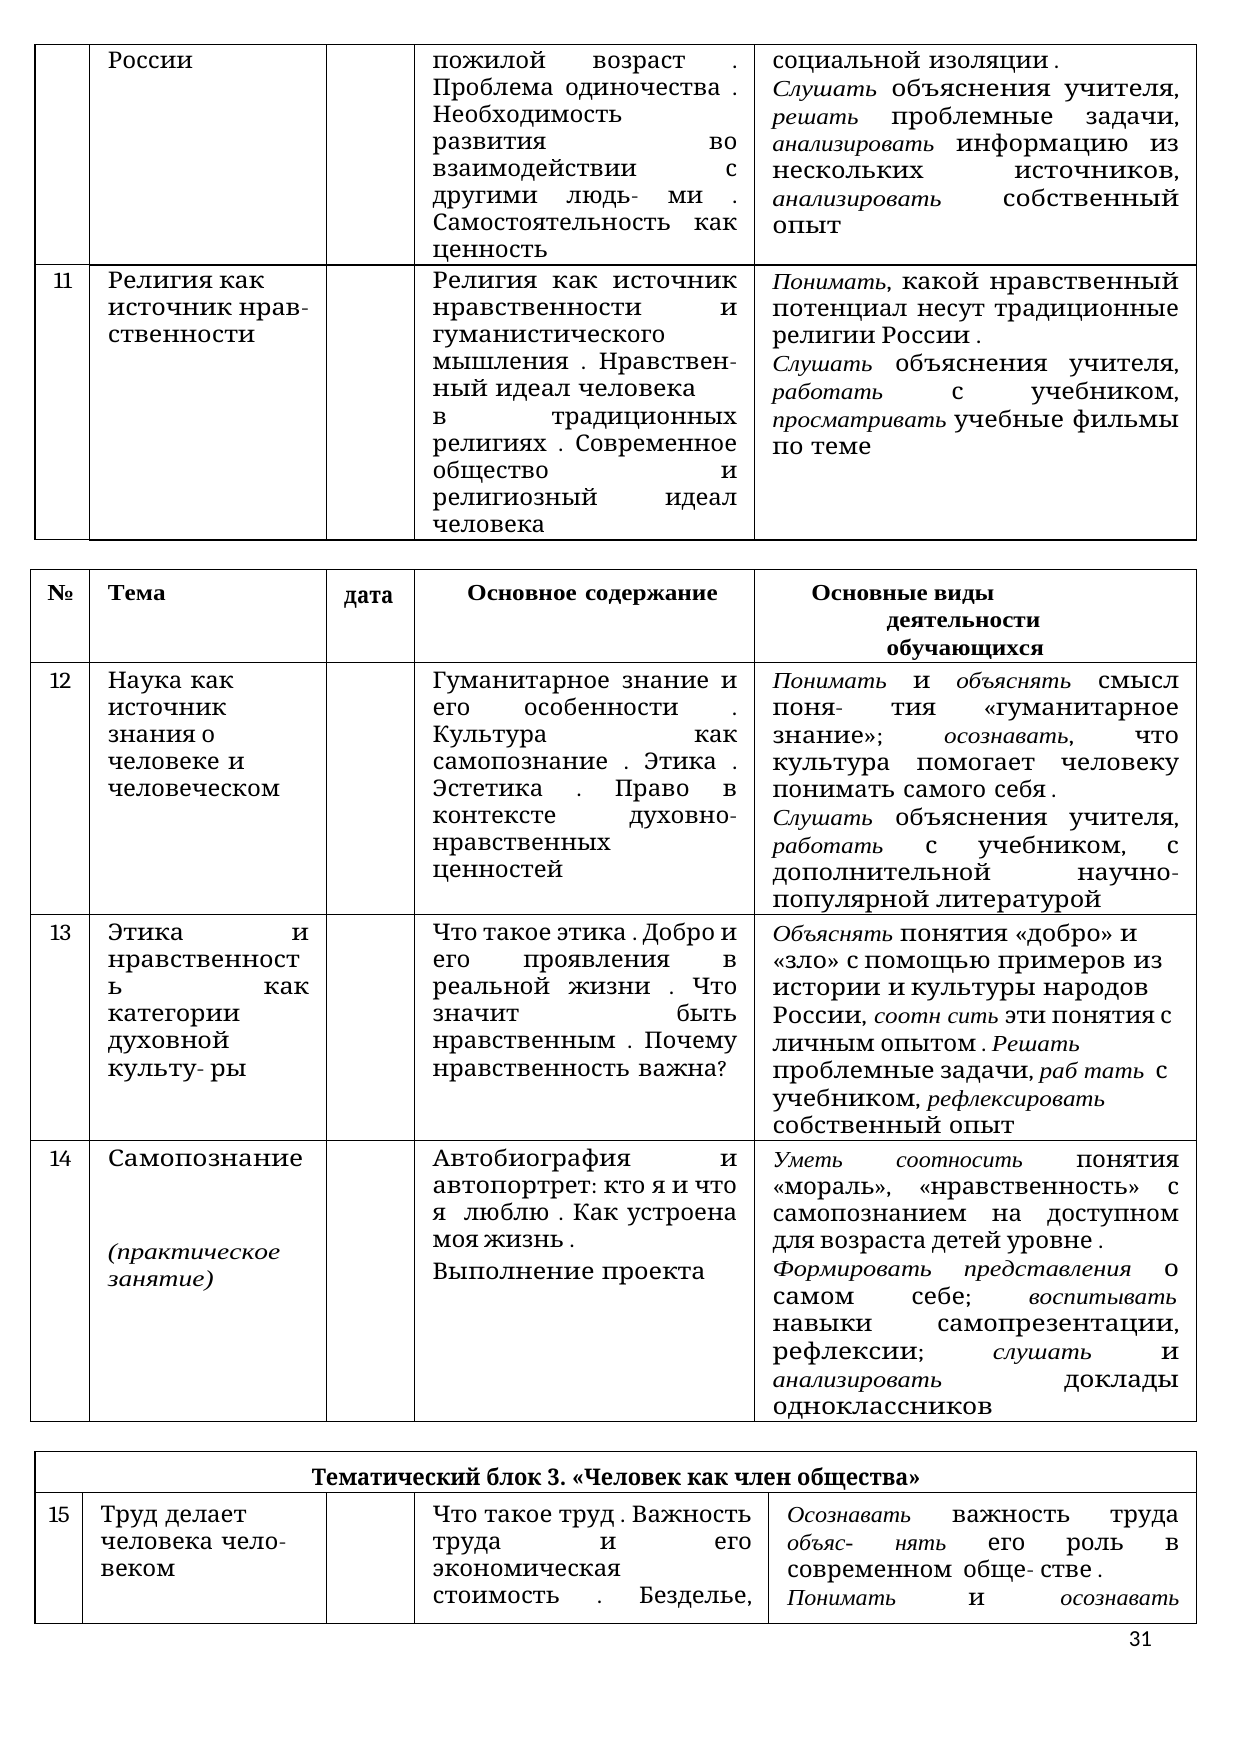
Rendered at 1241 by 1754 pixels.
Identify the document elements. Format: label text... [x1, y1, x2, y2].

table_cell Уметь соотносить понятия «мораль», «нравственность» с самопознанием на доступном для возраста детей уровне . Формировать представления о самом себе; воспитывать навыки самопрезентации, рефлексии; слушать и анализировать доклады одноклассников [755, 1141, 1196, 1421]
table_cell [327, 1141, 414, 1421]
table_header Основное содержание [415, 570, 754, 662]
table_header № [31, 570, 89, 662]
table_cell 13 [31, 915, 89, 1140]
table_cell 11 [36, 265, 89, 539]
table_cell Религия как источник нравственности и гуманистического мышления . Нравствен- ный идеал человека в традиционных религиях . Современное общество и религиозный идеал человека [415, 266, 754, 539]
table_cell Понимать, какой нравственный потенциал несут традиционные религии России . Слушать объяснения учителя, работать с учебником, просматривать учебные фильмы по теме [755, 266, 1196, 539]
table_cell 10 [36, 45, 89, 264]
table_cell Что такое этика . Добро и его проявления в реальной жизни . Что значит быть нравственным . Почему нравственность важна? [415, 915, 754, 1140]
table_cell Объяснять понятия «добро» и «зло» с помощью примеров из истории и культуры народов России, соотн сить эти понятия с личным опытом . Решать проблемные задачи, раб тать с учебником, рефлексировать собственный опыт [755, 915, 1196, 1140]
table_cell Гуманитарное знание и его особенности . Культура как самопознание . Этика . Эстетика . Право в контексте духовно- нравственных ценностей [415, 663, 754, 914]
table_cell 12 [31, 663, 89, 914]
table_cell Понимать и объяснять смысл поня- тия «гуманитарное знание»; осознавать, что культура помогает человеку понимать самого себя . Слушать объяснения учителя, работать с учебником, с дополнительной научно-популярной литературой [755, 663, 1196, 914]
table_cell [769, 1493, 1196, 1623]
table_header Основные виды деятельности обучающихся [755, 570, 1196, 662]
table_header Тема [90, 570, 326, 662]
table_cell Самопознание (практическое занятие) [90, 1141, 326, 1421]
table_cell Автобиография и автопортрет: кто я и что я люблю . Как устроена моя жизнь . Выполнение проекта [415, 1141, 754, 1421]
table_cell Религия как источник нрав- ственности [90, 266, 326, 539]
table_cell [327, 915, 414, 1140]
table_cell [327, 45, 414, 264]
table_cell 14 [31, 1141, 89, 1421]
table_cell [327, 1493, 414, 1623]
table_cell [327, 663, 414, 914]
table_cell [415, 1493, 768, 1623]
table_cell 15 [36, 1493, 82, 1623]
table_header Тематический блок 3. «Человек как член общества» [36, 1452, 1196, 1492]
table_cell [83, 1493, 326, 1623]
table_cell Этика и нравственность как категории духовной культу- ры [90, 915, 326, 1140]
table_cell Наука как источник знания о человеке и человеческом [90, 663, 326, 914]
table_cell [327, 266, 414, 539]
table_header дата [327, 570, 414, 662]
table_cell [90, 45, 326, 264]
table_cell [755, 45, 1196, 264]
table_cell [415, 45, 754, 264]
